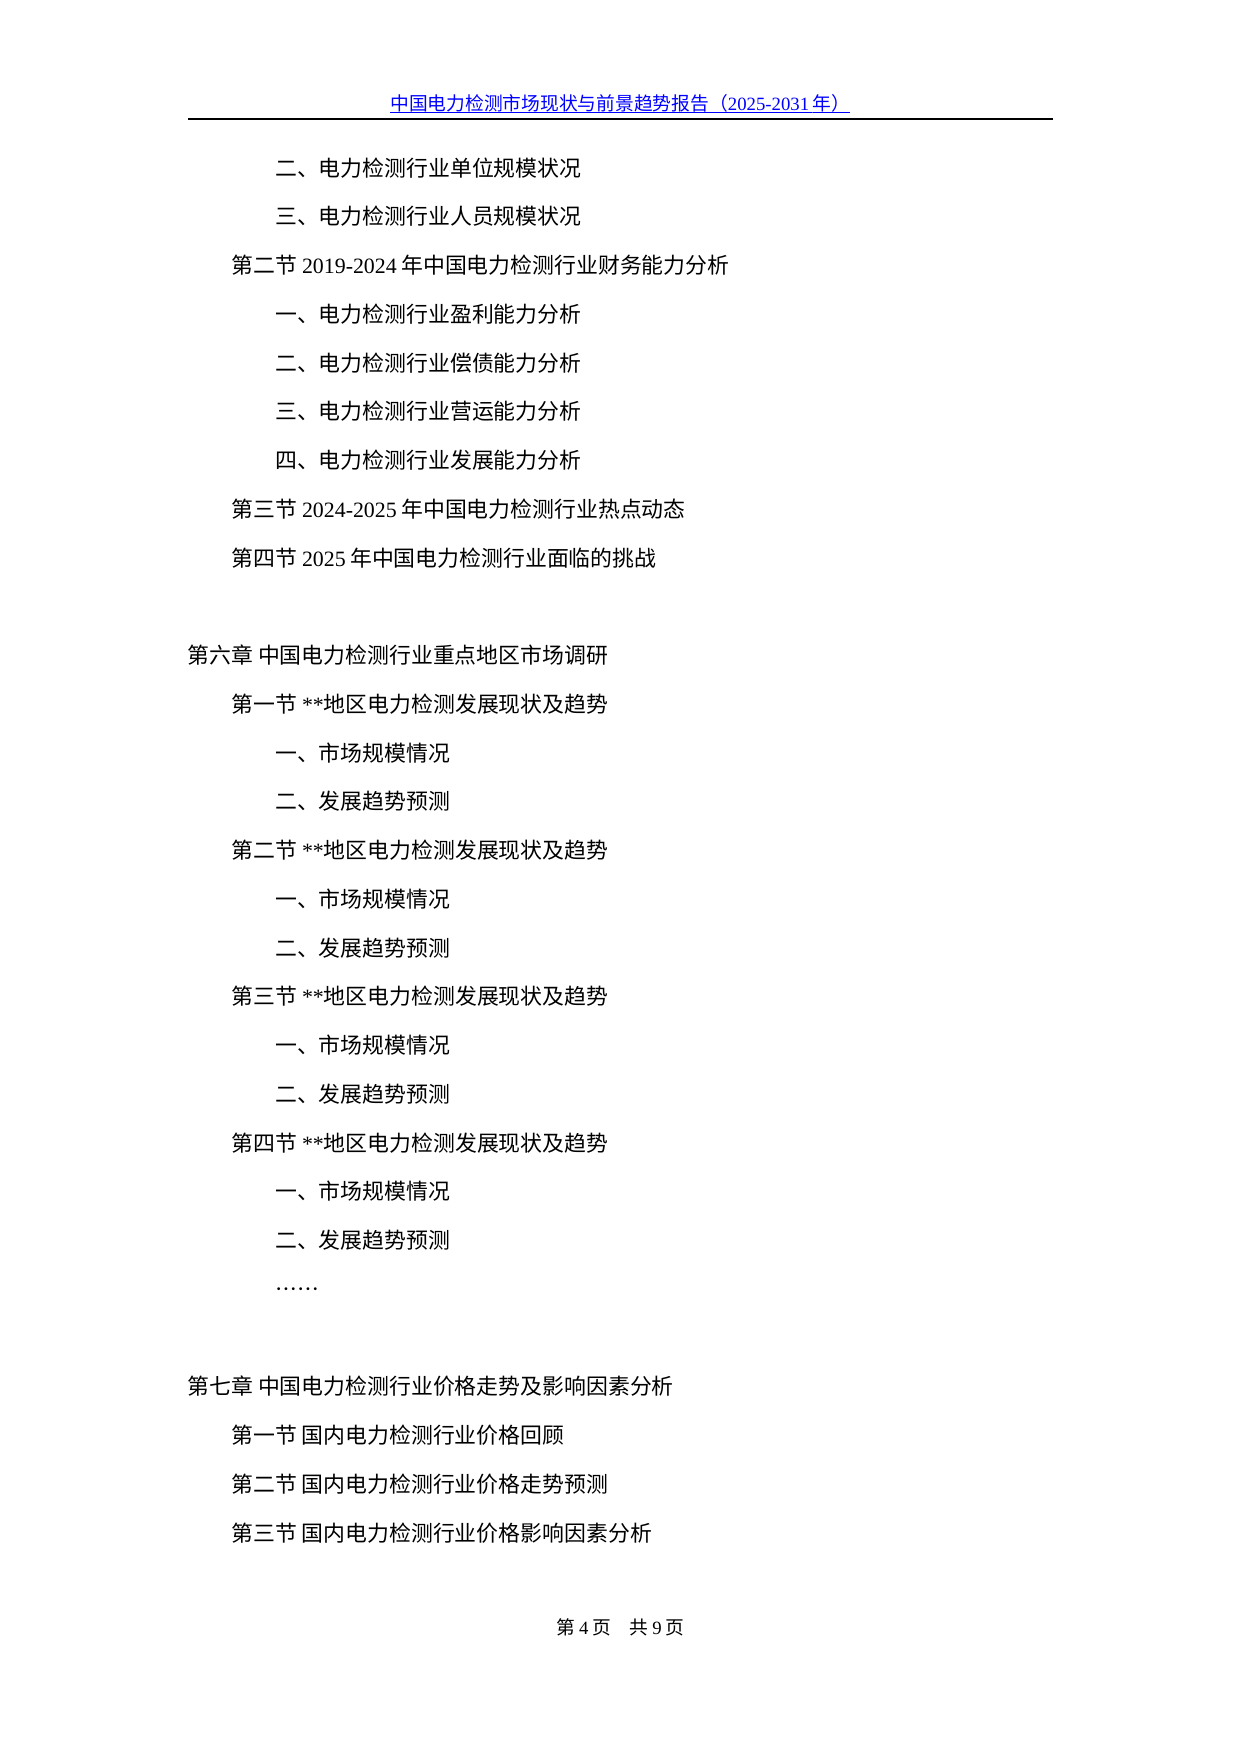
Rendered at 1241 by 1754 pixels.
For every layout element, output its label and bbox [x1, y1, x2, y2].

text [187, 150, 1053, 1548]
